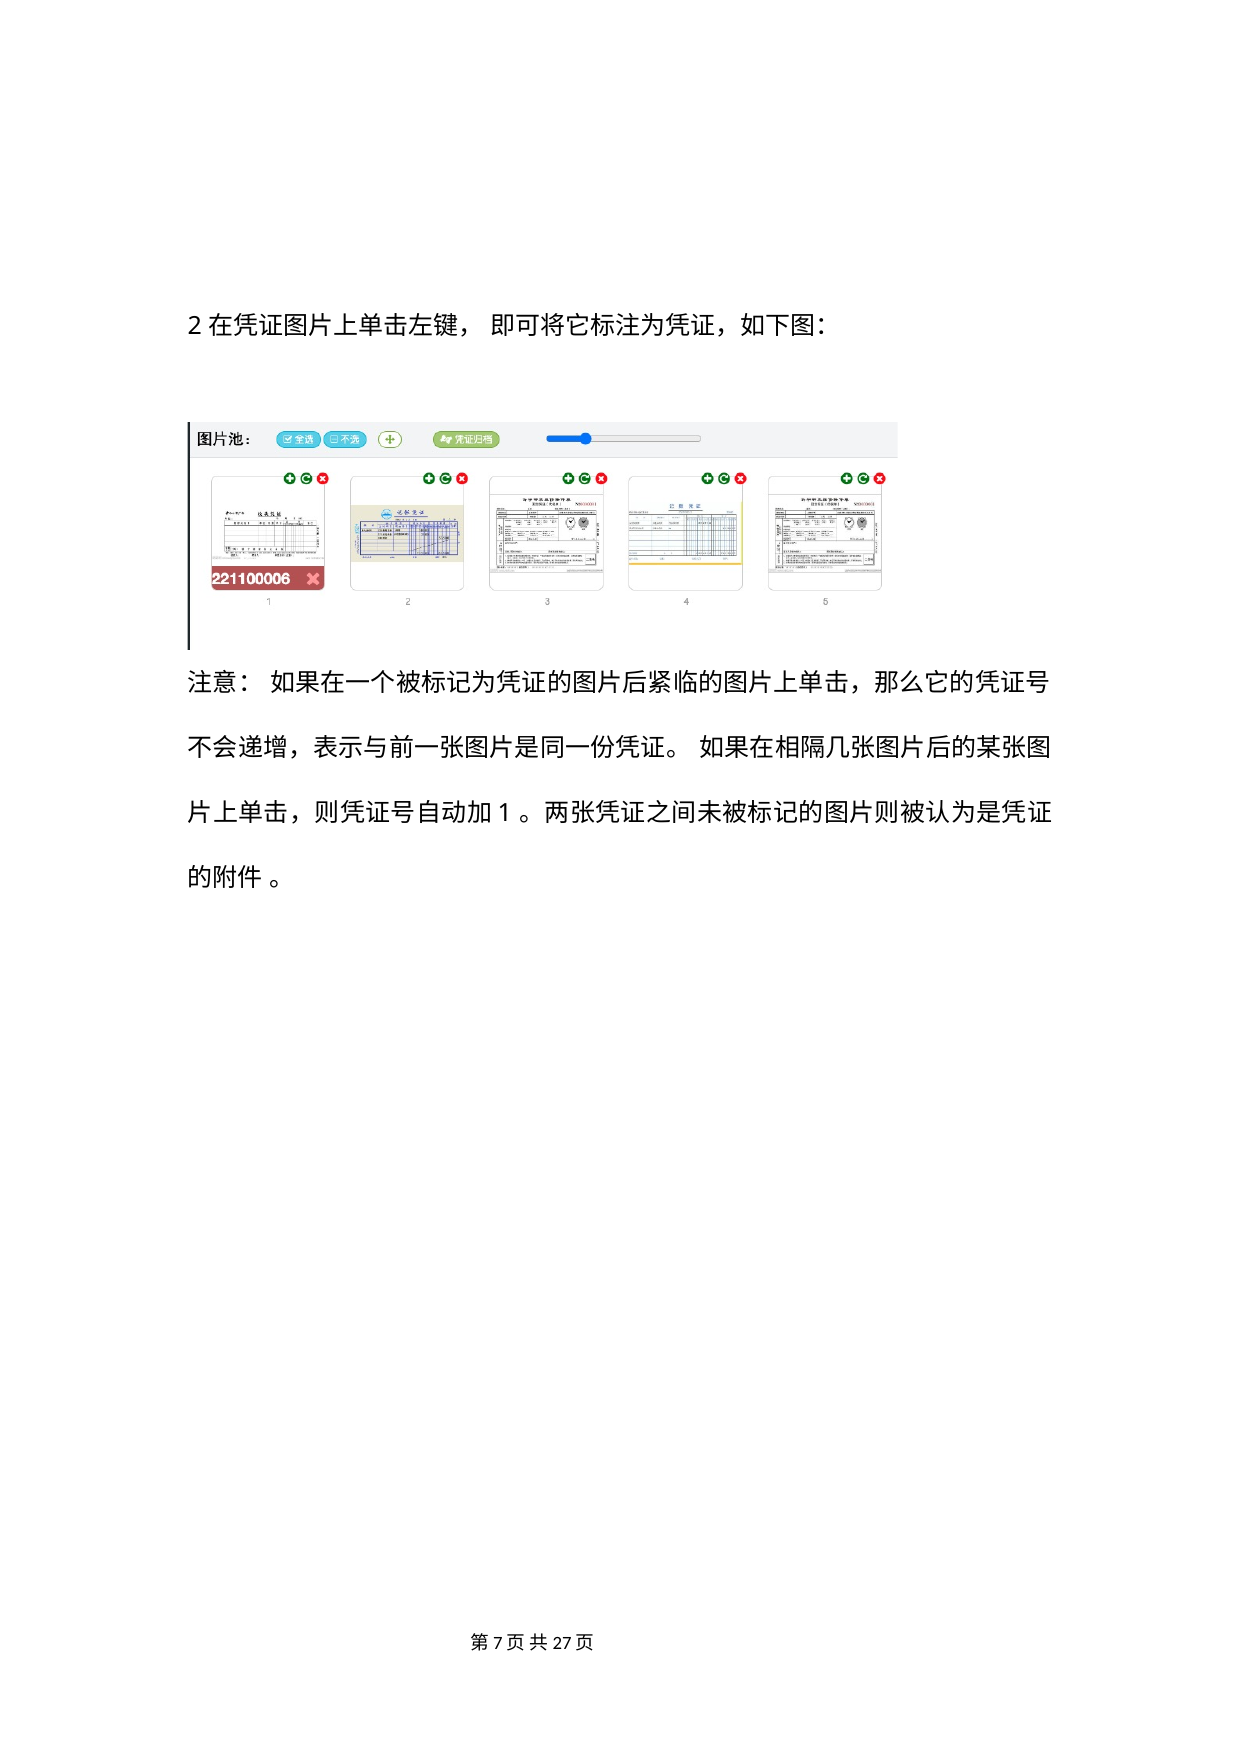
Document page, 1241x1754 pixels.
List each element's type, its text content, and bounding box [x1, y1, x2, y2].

list 2 在凭证图片上单击左键， 即可将它标注为凭证，如下图： [187, 292, 1053, 357]
list 注意： 如果在一个被标记为凭证的图片后紧临的图片上单击，那么它的凭证号不会递增，表示与前一张图片是同一份凭证。 如果在相隔几张图片后的某张图片上单击，则凭证号自动加1 。两张凭证之间未被标记的图片则被认为是凭证的附件 。 [187, 649, 1053, 909]
picture [187, 422, 898, 650]
